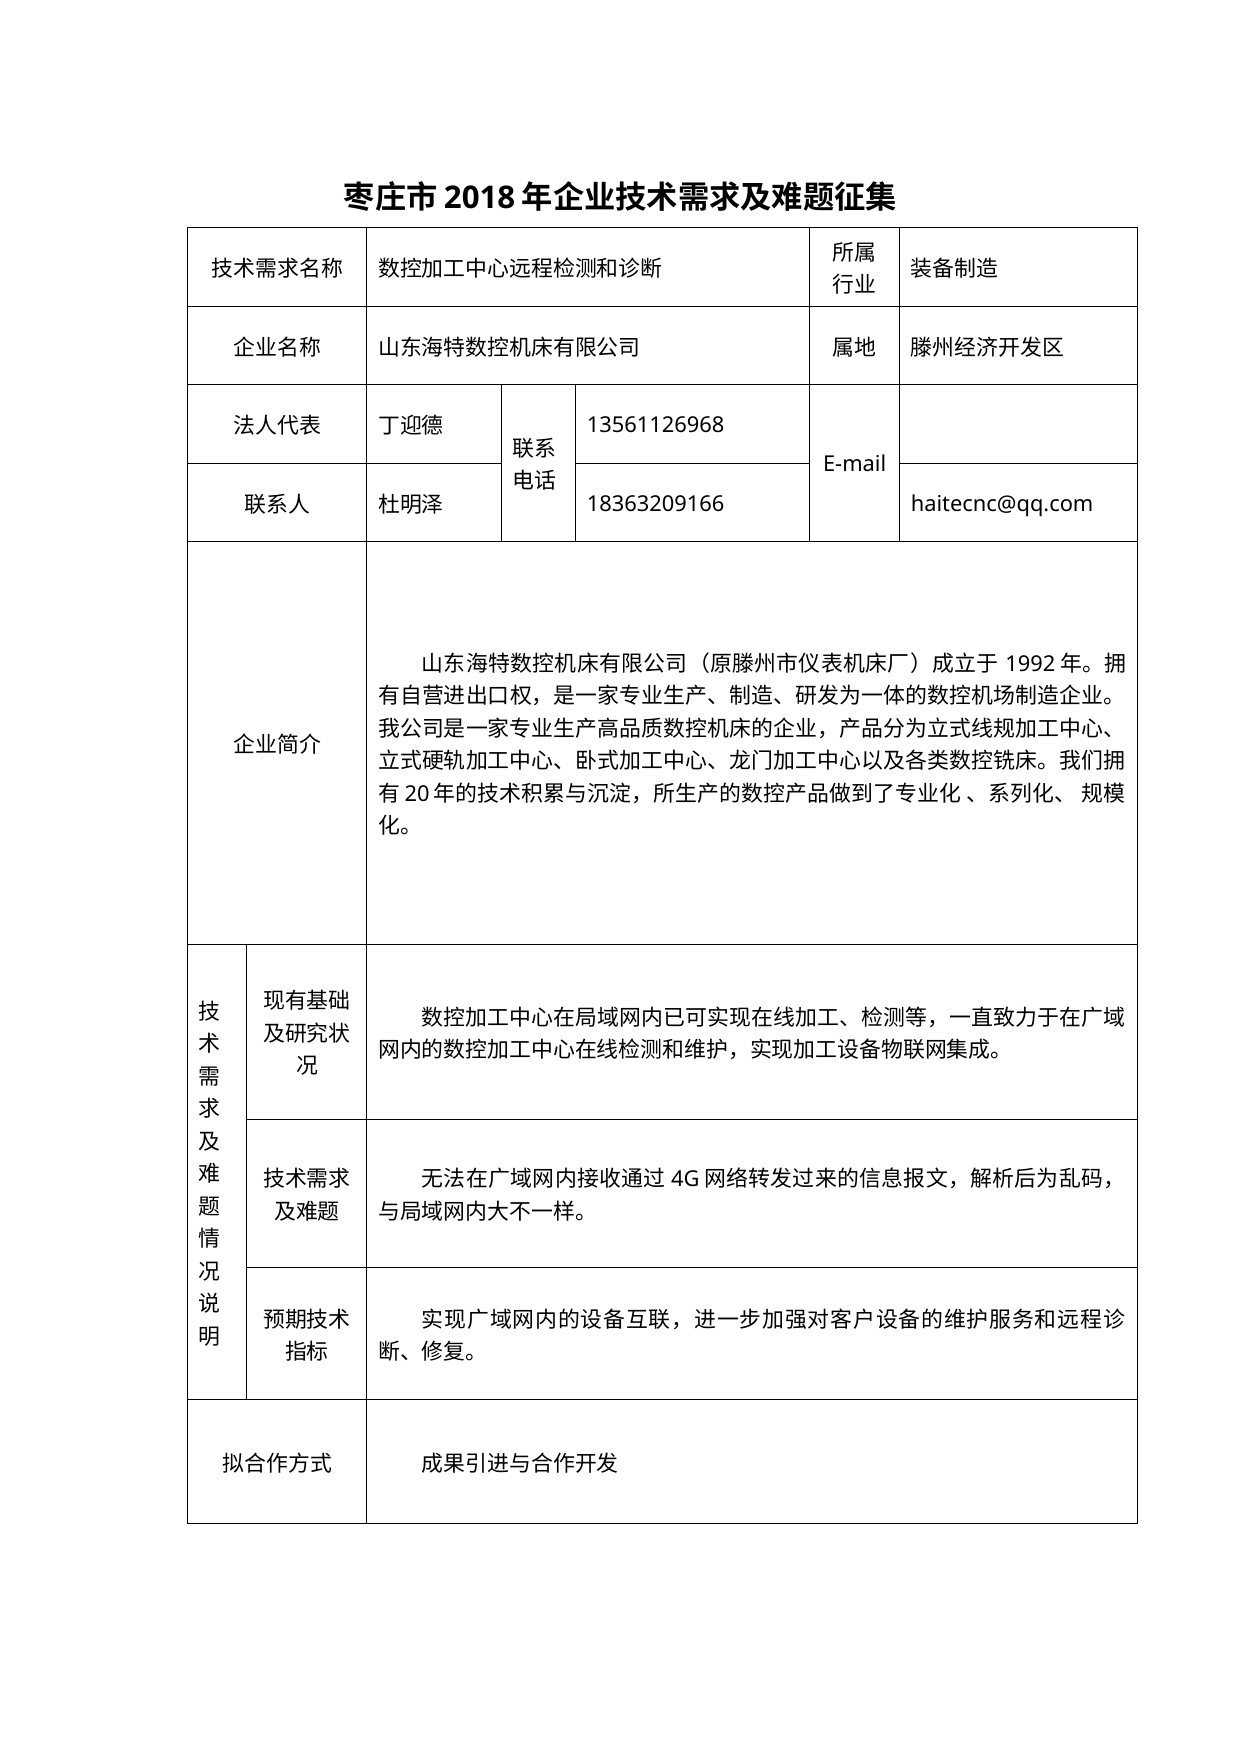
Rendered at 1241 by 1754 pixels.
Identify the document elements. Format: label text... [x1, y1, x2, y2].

table_cell 属地 [810, 307, 899, 384]
text 枣庄市2018年企业技术需求及难题征集 [187, 162, 1053, 227]
table_cell haitecnc@qq.com [900, 464, 1137, 541]
table_cell 山东海特数控机床有限公司（原滕州市仪表机床厂）成立于1992年。拥有自营进出口权，是一家专业生产、制造、研发为一体的数控机场制造企业。我公司是一家专业生产高品质数控机床的企业，产品分为立式线规加工中心、立式硬轨加工中心、卧式加工中心、龙门加工中心以及各类数控铣床。我们拥有20年的技术积累与沉淀，所生产的数控产品做到了专业化 、系列化、 规模化。 [367, 542, 1137, 944]
table_cell 山东海特数控机床有限公司 [367, 307, 809, 384]
table_cell 法人代表 [188, 385, 366, 463]
table_cell 企业名称 [188, 307, 366, 384]
table_cell 企业简介 [188, 542, 366, 944]
table_cell 实现广域网内的设备互联，进一步加强对客户设备的维护服务和远程诊断、修复。 [367, 1268, 1137, 1399]
table_cell 无法在广域网内接收通过4G网络转发过来的信息报文，解析后为乱码，与局域网内大不一样。 [367, 1120, 1137, 1267]
table_cell 成果引进与合作开发 [367, 1400, 1137, 1523]
table_cell 杜明泽 [367, 464, 501, 541]
table_cell 数控加工中心在局域网内已可实现在线加工、检测等，一直致力于在广域网内的数控加工中心在线检测和维护，实现加工设备物联网集成。 [367, 945, 1137, 1119]
table_cell 拟合作方式 [188, 1400, 366, 1523]
table_cell 联系人 [188, 464, 366, 541]
table_cell 技术需求及难题情况说明 [188, 945, 246, 1399]
table_cell E-mail [810, 385, 899, 541]
table_header 所属 行业 [810, 228, 899, 306]
table_cell 滕州经济开发区 [900, 307, 1137, 384]
table_cell 联系 电话 [502, 385, 575, 541]
table_cell 现有基础及研究状况 [247, 945, 366, 1119]
table_header 装备制造 [900, 228, 1137, 306]
table_cell 18363209166 [576, 464, 809, 541]
table_cell [900, 385, 1137, 463]
table_cell 13561126968 [576, 385, 809, 463]
table_header 技术需求名称 [188, 228, 366, 306]
table_cell 预期技术指标 [247, 1268, 366, 1399]
table_header 数控加工中心远程检测和诊断 [367, 228, 809, 306]
table_cell 技术需求及难题 [247, 1120, 366, 1267]
table_cell 丁迎德 [367, 385, 501, 463]
